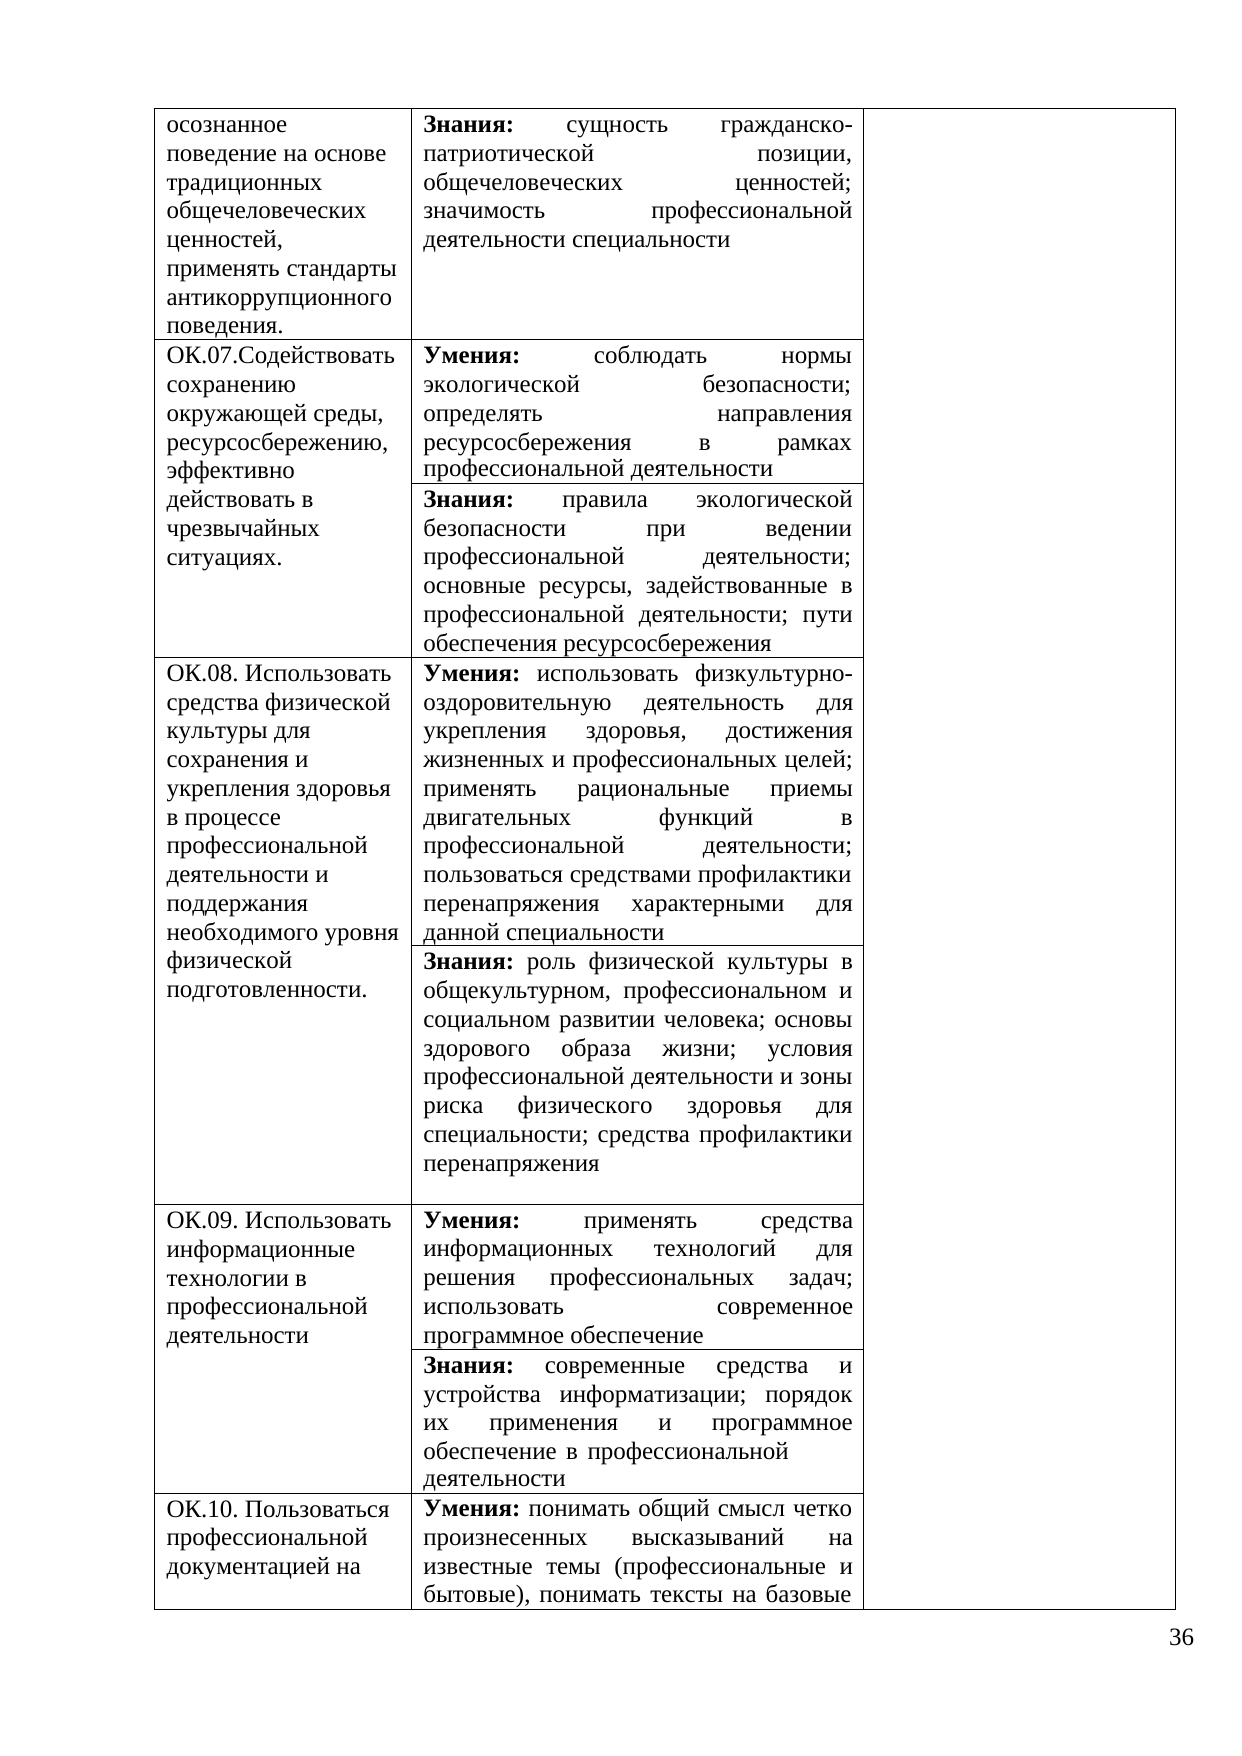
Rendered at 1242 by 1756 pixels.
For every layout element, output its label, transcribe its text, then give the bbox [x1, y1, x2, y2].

table_cell Знания: роль физической культуры в общекультурном, профессиональном и социальном развитии человека; основы здорового образа жизни; условия профессиональной деятельности и зоны риска физического здоровья для специальности; средства профилактики перенапряжения [412, 946, 863, 1204]
table_cell Знания: правила экологической безопасности при ведении профессиональной деятельности; основные ресурсы, задействованные в профессиональной деятельности; пути обеспечения ресурсосбережения [412, 484, 863, 657]
table_cell ОК.09. Использовать информационные технологии в профессиональной деятельности [155, 1205, 411, 1493]
table_cell ОК.08. Использовать средства физической культуры для сохранения и укрепления здоровья в процессе профессиональной деятельности и поддержания необходимого уровня физической подготовленности. [155, 658, 411, 1204]
table_header [864, 109, 1175, 1609]
table_cell Умения: использовать физкультурно- оздоровительную деятельность для укрепления здоровья, достижения жизненных и профессиональных целей; применять рациональные приемы двигательных функций в профессиональной деятельности; пользоваться средствами профилактики перенапряжения характерными для данной специальности [412, 658, 863, 945]
table_cell Умения: понимать общий смысл четко произнесенных высказываний на известные темы (профессиональные и бытовые), понимать тексты на базовые [412, 1494, 863, 1609]
table_cell Умения: применять средства информационных технологий для решения профессиональных задач; использовать современное программное обеспечение [412, 1205, 863, 1349]
table_cell ОК.07.Содействовать сохранению окружающей среды, ресурсосбережению, эффективно действовать в чрезвычайных ситуациях. [155, 340, 411, 657]
table_cell Умения: соблюдать нормы экологической безопасности; определять направления ресурсосбережения в рамках профессиональной деятельности [412, 340, 863, 483]
table_header осознанное поведение на основе традиционных общечеловеческих ценностей, применять стандарты антикоррупционного поведения. [155, 109, 411, 339]
table_header Знания: сущность гражданско- патриотической позиции, общечеловеческих ценностей; значимость профессиональной деятельности специальности [412, 109, 863, 339]
table_cell Знания: современные средства и устройства информатизации; порядок их применения и программное обеспечение в профессиональной деятельности [412, 1350, 863, 1493]
table_cell ОК.10. Пользоваться профессиональной документацией на [155, 1494, 411, 1609]
